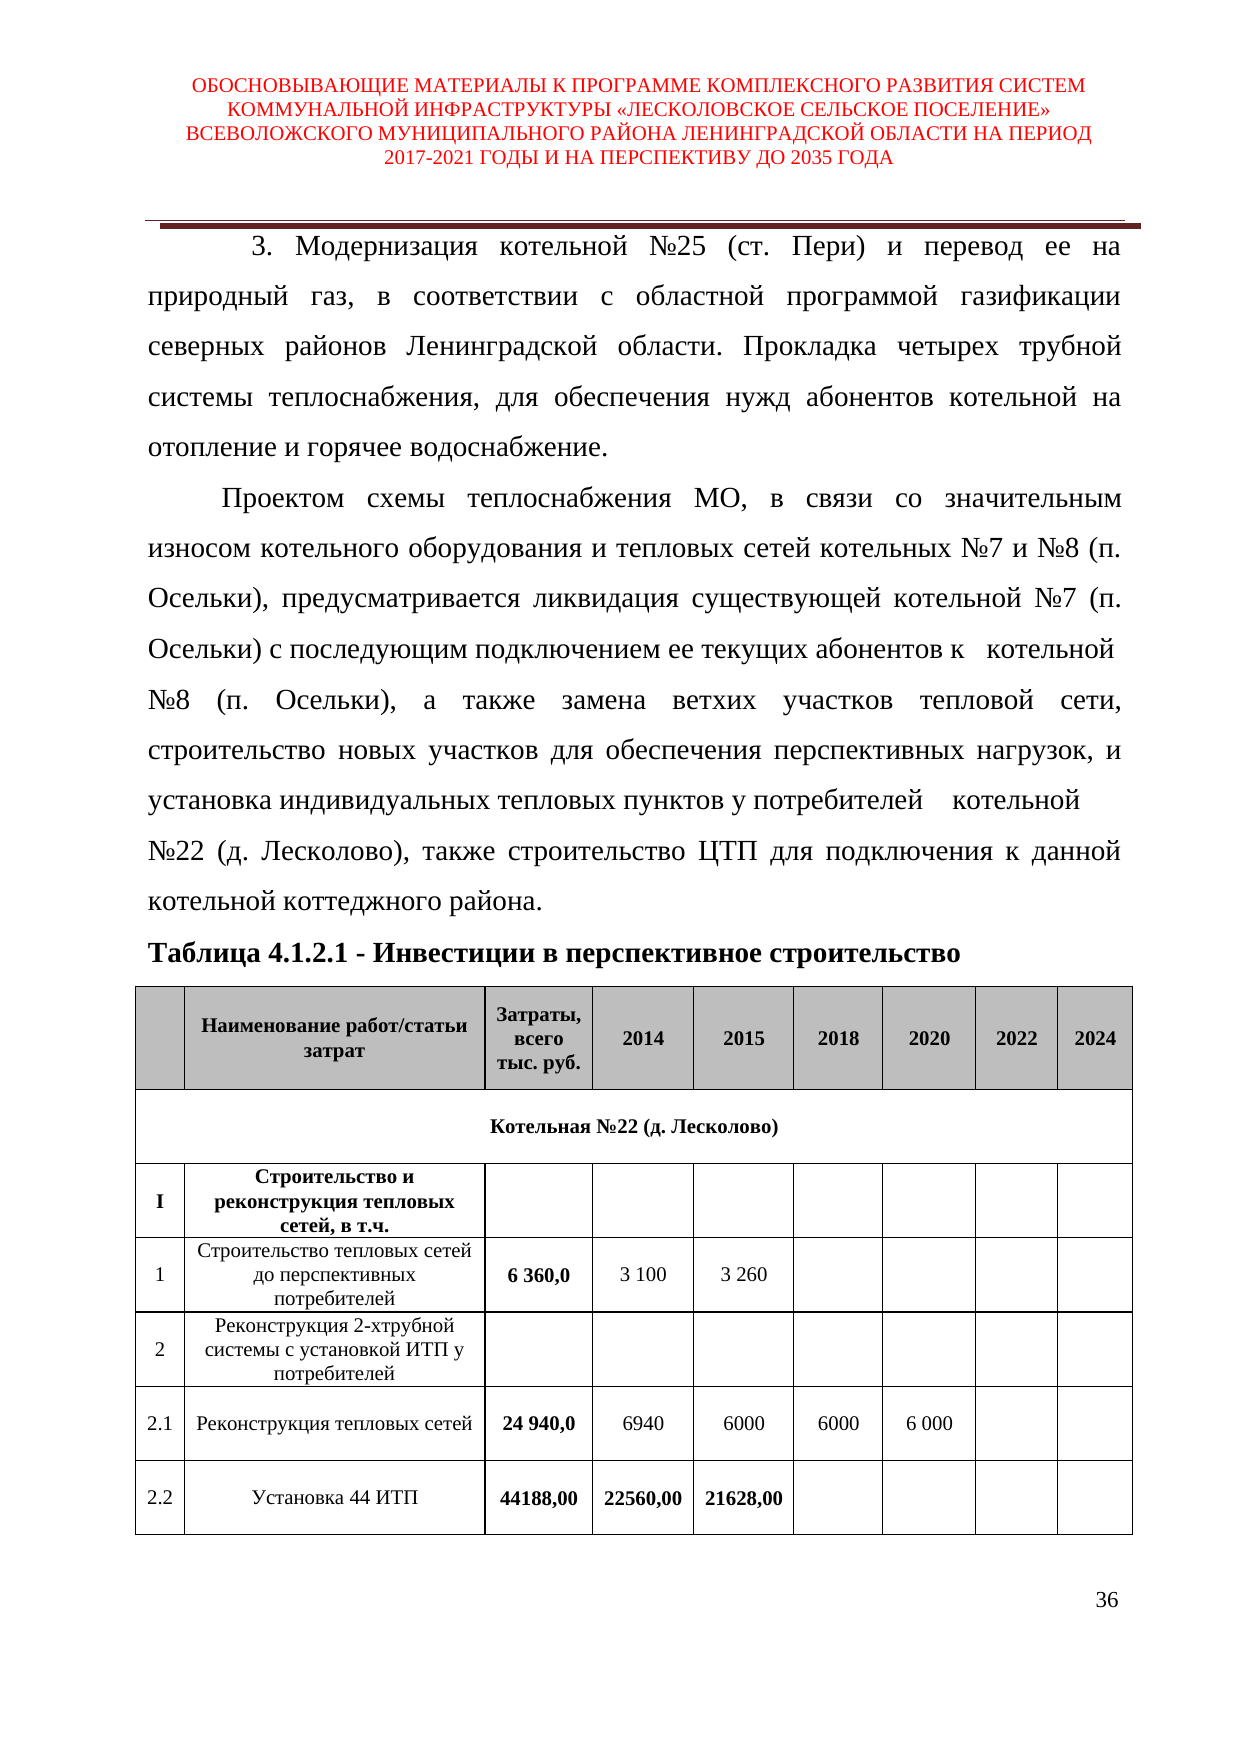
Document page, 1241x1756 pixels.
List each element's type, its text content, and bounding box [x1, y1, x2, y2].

table_cell 21628,00 [694, 1461, 793, 1534]
list Модернизация котельной №25 (ст. Пери) и перевод ее на природный газ, в соответствии с областной программой газификации северных районов Ленинградской области. Прокладка четырех трубной системы теплоснабжения, для обеспечения нужд абонентов котельной на отопление и горячее водоснабжение. [148, 228, 1122, 463]
table_cell 44188,00 [486, 1461, 592, 1534]
table_cell [976, 1387, 1057, 1460]
table_cell [883, 1313, 975, 1386]
table_cell [794, 1461, 882, 1534]
table_header 2020 [883, 987, 975, 1089]
table_header 2015 [694, 987, 793, 1089]
text Проектом схемы теплоснабжения МО, в связи со значительным износом котельного оборудования и тепловых сетей котельных №7 и №8 (п. Осельки), предусматривается ликвидация существующей котельной №7 (п. Осельки) с последующим подключением ее текущих абонентов к котельной [148, 480, 1123, 664]
table_header 2024 [1058, 987, 1132, 1089]
table_cell 2 [136, 1313, 184, 1386]
table_cell [976, 1461, 1057, 1534]
table_cell [1058, 1313, 1132, 1386]
table_cell [1058, 1238, 1132, 1311]
table_cell Строительство тепловых сетей до перспективных потребителей [185, 1238, 484, 1311]
table_cell [976, 1164, 1057, 1237]
table_cell 24 940,0 [486, 1387, 592, 1460]
table_cell Реконструкция 2-хтрубной системы с установкой ИТП у потребителей [185, 1313, 484, 1386]
table_header 2022 [976, 987, 1057, 1089]
table_cell 22560,00 [593, 1461, 693, 1534]
table_cell [694, 1164, 793, 1237]
table_cell Реконструкция тепловых сетей [185, 1387, 484, 1460]
table_header 2014 [593, 987, 693, 1089]
table_header Затраты, всего тыс. руб. [486, 987, 592, 1089]
table_cell [976, 1238, 1057, 1311]
table_cell 3 260 [694, 1238, 793, 1311]
table_cell [486, 1164, 592, 1237]
table_cell [794, 1238, 882, 1311]
text №22 (д. Лесколово), также строительство ЦТП для подключения к данной котельной коттеджного района. [148, 833, 1122, 917]
table_cell I [136, 1164, 184, 1237]
table_cell [794, 1164, 882, 1237]
text №8 (п. Осельки), а также замена ветхих участков тепловой сети, строительство новых участков для обеспечения перспективных нагрузок, и установка индивидуальных тепловых пунктов у потребителей котельной [148, 682, 1122, 816]
subtitle Таблица 4.1.2.1 - Инвестиции в перспективное строительство [148, 935, 1146, 968]
table_cell 3 100 [593, 1238, 693, 1311]
table_cell Установка 44 ИТП [185, 1461, 484, 1534]
table_cell [883, 1164, 975, 1237]
table_cell [1058, 1387, 1132, 1460]
table_cell Строительство и реконструкция тепловых сетей, в т.ч. [185, 1164, 484, 1237]
table_header [136, 987, 184, 1089]
table_cell 2.2 [136, 1461, 184, 1534]
table_cell [486, 1313, 592, 1386]
table_cell [694, 1313, 793, 1386]
table_cell [976, 1313, 1057, 1386]
table_cell Котельная №22 (д. Лесколово) [136, 1090, 1132, 1163]
table_cell [794, 1313, 882, 1386]
table_header 2018 [794, 987, 882, 1089]
table_cell 2.1 [136, 1387, 184, 1460]
table_cell 6 000 [883, 1387, 975, 1460]
table_cell [593, 1313, 693, 1386]
table_cell 6 360,0 [486, 1238, 592, 1311]
table_cell [1058, 1461, 1132, 1534]
table_cell 6940 [593, 1387, 693, 1460]
table_cell 6000 [694, 1387, 793, 1460]
table_header Наименование работ/статьи затрат [185, 987, 484, 1089]
table_cell [883, 1238, 975, 1311]
table_cell 1 [136, 1238, 184, 1311]
table_cell 6000 [794, 1387, 882, 1460]
table_cell [1058, 1164, 1132, 1237]
table_cell [883, 1461, 975, 1534]
table_cell [593, 1164, 693, 1237]
